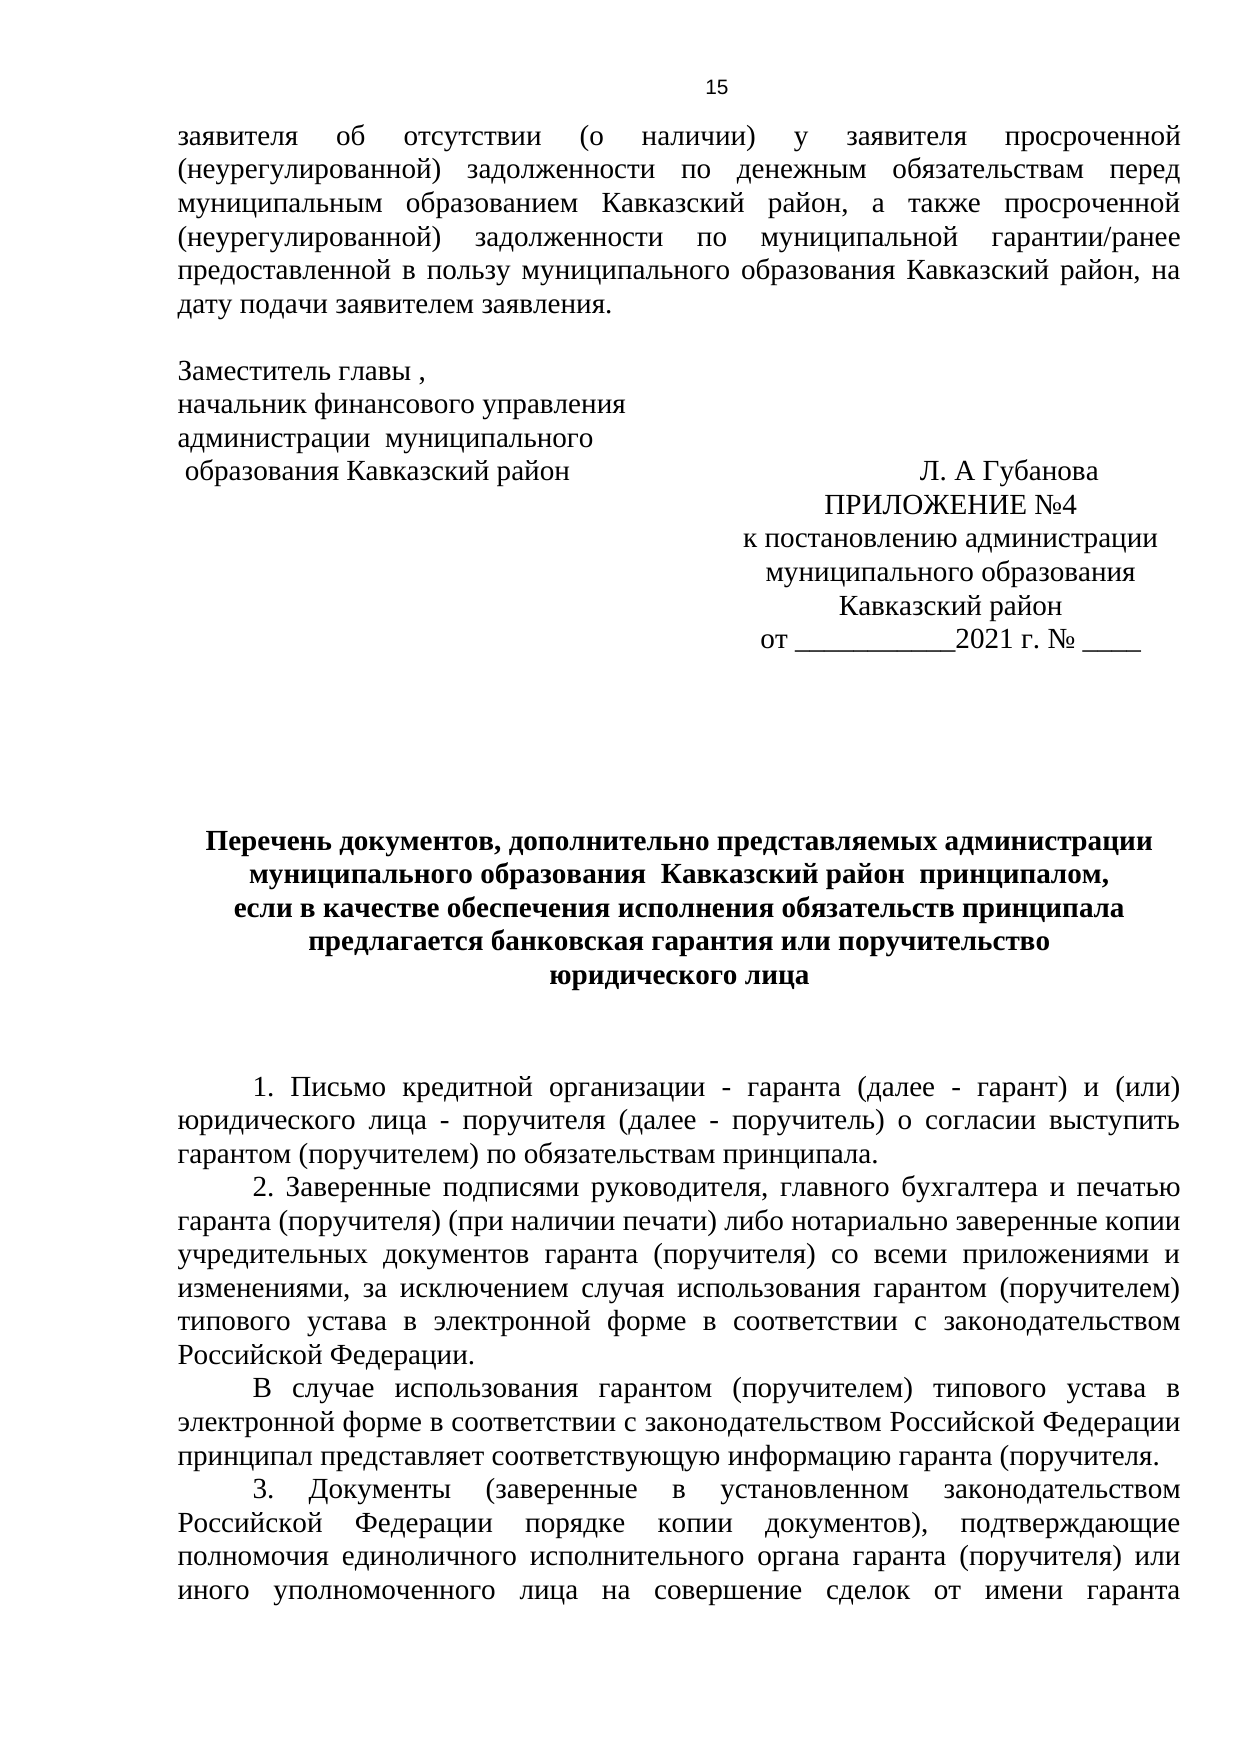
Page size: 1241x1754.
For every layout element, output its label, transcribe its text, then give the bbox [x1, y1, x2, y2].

text администрации муниципального [177, 420, 1181, 453]
subtitle Перечень документов, дополнительно представляемых администрации муниципального образования Кавказский район принципалом, если в качестве обеспечения исполнения обязательств принципала предлагается банковская гарантия или поручительство юридического лица [177, 823, 1181, 990]
table_cell к постановлению администрации [709, 521, 1192, 554]
text В случае использования гарантом (поручителем) типового устава в электронной форме в соответствии с законодательством Российской Федерации принципал представляет соответствующую информацию гаранта (поручителя. [177, 1371, 1181, 1471]
table_cell Кавказский район [709, 588, 1192, 621]
text 2. Заверенные подписями руководителя, главного бухгалтера и печатью гаранта (поручителя) (при наличии печати) либо нотариально заверенные копии учредительных документов гаранта (поручителя) со всеми приложениями и изменениями, за исключением случая использования гарантом (поручителем) типового устава в электронной форме в соответствии с законодательством Российской Федерации. [177, 1169, 1181, 1371]
table_header ПРИЛОЖЕНИЕ №4 [709, 487, 1192, 521]
text образования Кавказский район Л. А Губанова [177, 453, 1181, 487]
table_cell муниципального образования [709, 554, 1192, 588]
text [177, 1471, 1181, 1605]
text 1. Письмо кредитной организации - гаранта (далее - гарант) и (или) юридического лица - поручителя (далее - поручитель) о согласии выступить гарантом (поручителем) по обязательствам принципала. [177, 1069, 1181, 1169]
text начальник финансового управления [177, 386, 1181, 420]
table_cell от ___________2021 г. № ____ [709, 621, 1192, 655]
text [177, 118, 1181, 319]
text Заместитель главы , [177, 353, 1181, 386]
